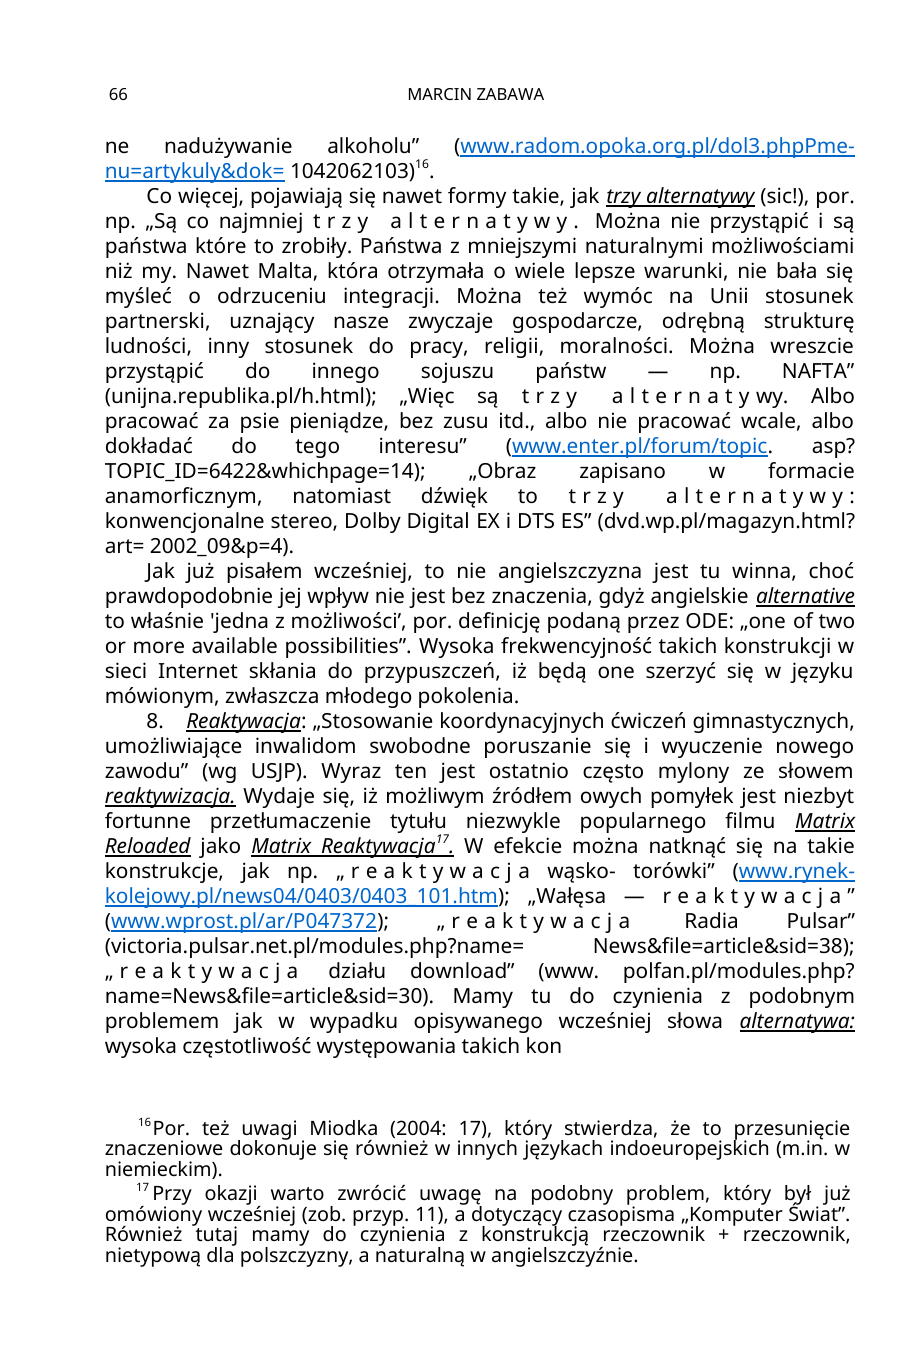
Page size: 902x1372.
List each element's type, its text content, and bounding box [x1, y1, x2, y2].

text 16 Por. też uwagi Miodka (2004: 17), który stwierdza, że to przesunięcie znaczeniowe dokonuje się również w innych językach indoeuropejskich (m.in. w niemieckim). [104, 1118, 851, 1180]
text MARCIN ZABAWA [407, 87, 544, 104]
list Reaktywacja: „Stosowanie koordynacyjnych ćwiczeń gimnastycznych, umożliwiające inwalidom swobodne poruszanie się i wyuczenie nowego zawodu” (wg USJP). Wyraz ten jest ostatnio często mylony ze słowem reaktywizacja. Wydaje się, iż możliwym źródłem owych pomyłek jest niezbyt fortunne przetłumaczenie tytułu niezwykle popularnego filmu Matrix Reloaded jako Matrix Reaktywacja17. W efekcie można natknąć się na takie konstrukcje, jak np. „reaktywacja wąsko- torówki” (www.rynek-kolejowy.pl/news04/0403/0403_101.htm); „Wałęsa — reaktywacja” (www.wprost.pl/ar/P047372); „reaktywacja Radia Pulsar” (victoria.pulsar.net.pl/modules.php?name= News&file=article&sid=38); „reaktywacja działu download” (www. polfan.pl/modules.php?name=News&file=article&sid=30). Mamy tu do czynienia z podobnym problemem jak w wypadku opisywanego wcześniej słowa alternatywa: wysoka częstotliwość występowania takich kon [104, 708, 855, 1058]
text 17 Przy okazji warto zwrócić uwagę na podobny problem, który był już omówiony wcześniej (zob. przyp. 11), a dotyczący czasopisma „Komputer Świat”. Również tutaj mamy do czynienia z konstrukcją rzeczownik + rzeczownik, nietypową dla polszczyzny, a naturalną w angielszczyźnie. [104, 1184, 851, 1266]
text 66 [108, 87, 128, 104]
text Co więcej, pojawiają się nawet formy takie, jak trzy alternatywy (sic!), por. np. „Są co najmniej trzy alternatywy. Można nie przystąpić i są państwa które to zrobiły. Państwa z mniejszymi naturalnymi możliwościami niż my. Nawet Malta, która otrzymała o wiele lepsze warunki, nie bała się myśleć o odrzuceniu integracji. Można też wymóc na Unii stosunek partnerski, uznający nasze zwyczaje gospodarcze, odrębną strukturę ludności, inny stosunek do pracy, religii, moralności. Można wreszcie przystąpić do innego sojuszu państw — np. NAFTA” (unijna.republika.pl/h.html); „Więc są trzy alternatywy. Albo pracować za psie pieniądze, bez zusu itd., albo nie pracować wcale, albo dokładać do tego interesu” (www.enter.pl/forum/topic. asp?TOPIC_ID=6422&whichpage=14); „Obraz zapisano w formacie anamorficznym, natomiast dźwięk to trzy alternatywy: konwencjonalne stereo, Dolby Digital EX i DTS ES” (dvd.wp.pl/magazyn.html? art= 2002_09&p=4). [104, 183, 855, 558]
text ne nadużywanie alkoholu” (www.radom.opoka.org.pl/dol3.phpPme- nu=artykuly&dok= 1042062103)16. [104, 133, 855, 183]
text Jak już pisałem wcześniej, to nie angielszczyzna jest tu winna, choć prawdopodobnie jej wpływ nie jest bez znaczenia, gdyż angielskie alternative to właśnie 'jedna z możliwości’, por. definicję podaną przez ODE: „one of two or more available possibilities”. Wysoka frekwencyjność takich konstrukcji w sieci Internet skłania do przypuszczeń, iż będą one szerzyć się w języku mówionym, zwłaszcza młodego pokolenia. [104, 558, 855, 708]
